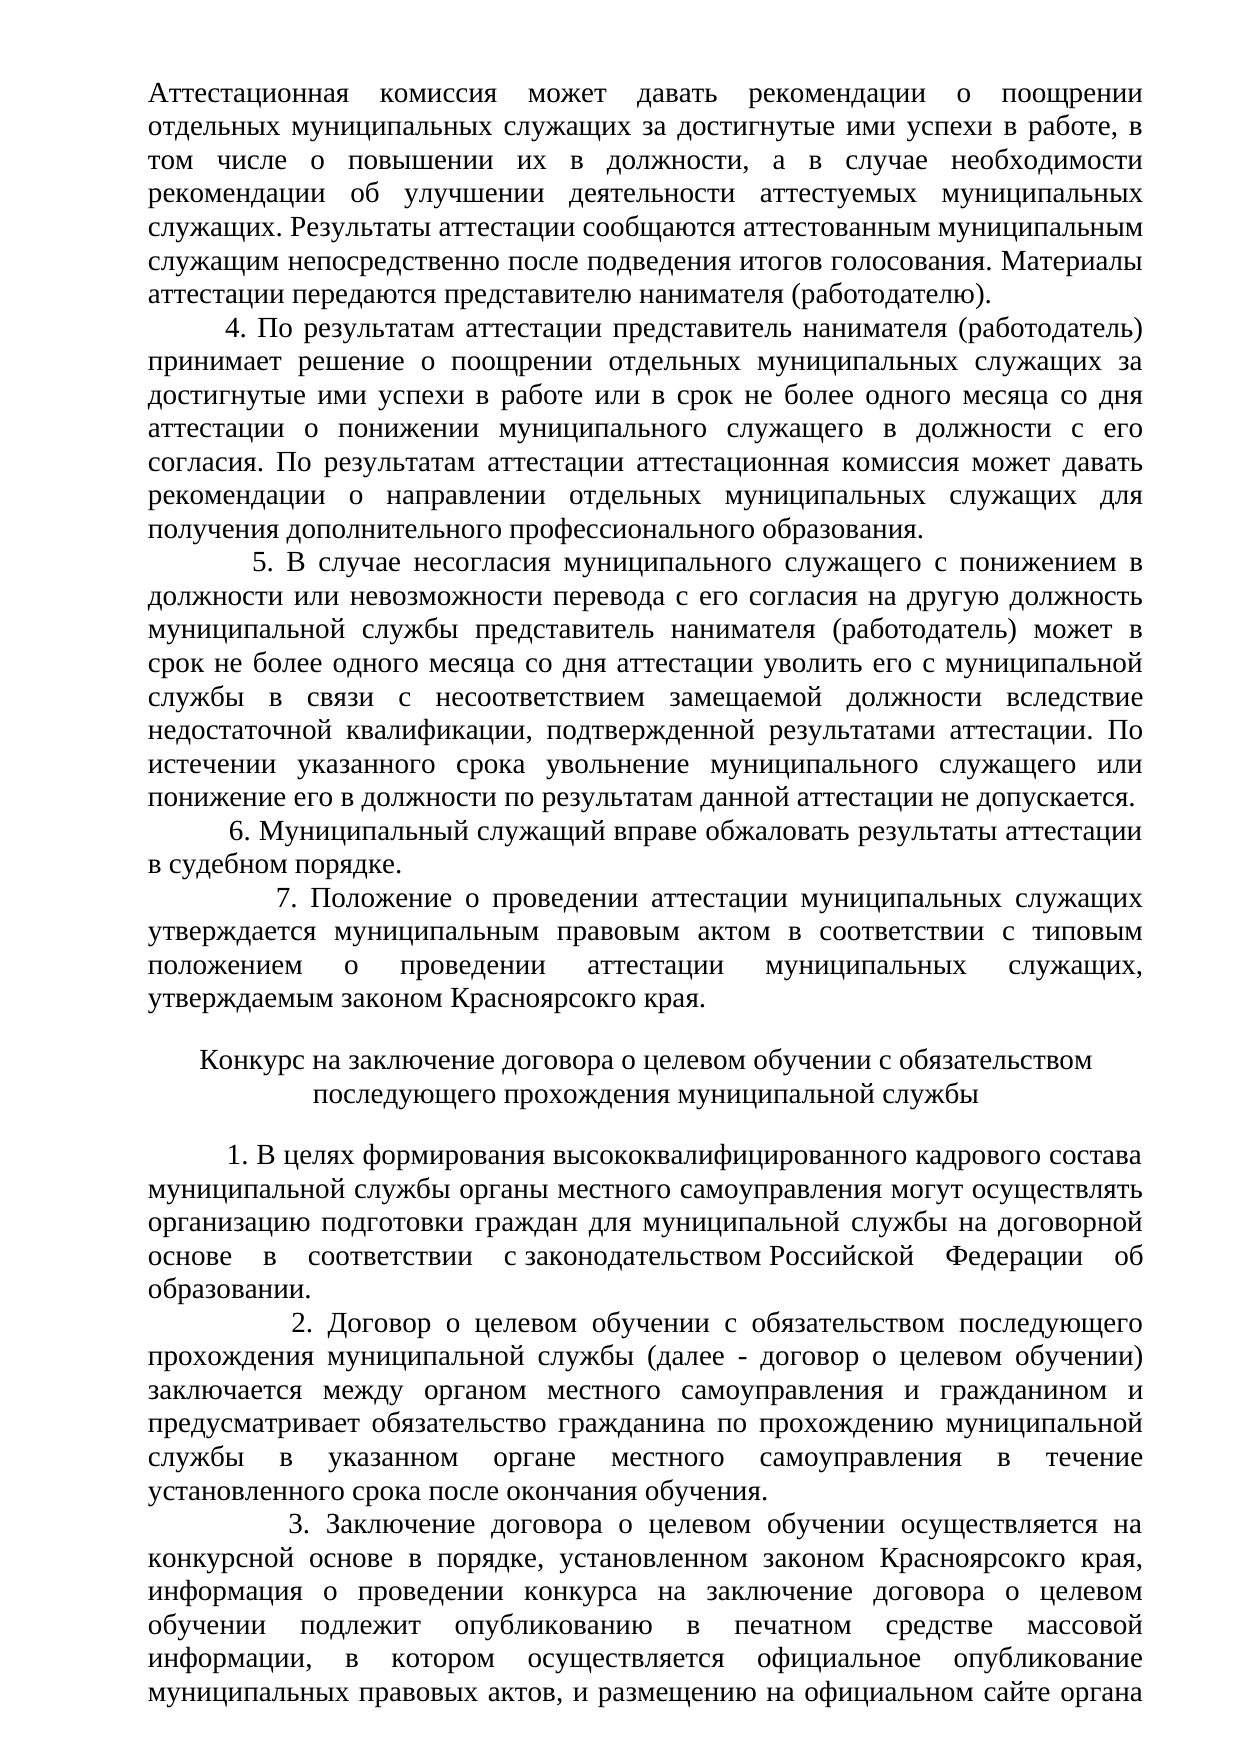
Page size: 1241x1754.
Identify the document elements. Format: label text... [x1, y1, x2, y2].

text 4. По результатам аттестации представитель нанимателя (работодатель) принимает решение о поощрении отдельных муниципальных служащих за достигнутые ими успехи в работе или в срок не более одного месяца со дня аттестации о понижении муниципального служащего в должности с его согласия. По результатам аттестации аттестационная комиссия может давать рекомендации о направлении отдельных муниципальных служащих для получения дополнительного профессионального образования. [148, 310, 1144, 544]
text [148, 75, 1144, 310]
text 5. В случае несогласия муниципального служащего с понижением в должности или невозможности перевода с его согласия на другую должность муниципальной службы представитель нанимателя (работодатель) может в срок не более одного месяца со дня аттестации уволить его с муниципальной службы в связи с несоответствием замещаемой должности вследствие недостаточной квалификации, подтвержденной результатами аттестации. По истечении указанного срока увольнение муниципального служащего или понижение его в должности по результатам данной аттестации не допускается. [148, 544, 1144, 813]
text 2. Договор о целевом обучении с обязательством последующего прохождения муниципальной службы (далее - договор о целевом обучении) заключается между органом местного самоуправления и гражданином и предусматривает обязательство гражданина по прохождению муниципальной службы в указанном органе местного самоуправления в течение установленного срока после окончания обучения. [148, 1305, 1144, 1506]
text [148, 1506, 1144, 1707]
text Конкурс на заключение договора о целевом обучении с обязательством последующего прохождения муниципальной службы [148, 1042, 1144, 1109]
text 7. Положение о проведении аттестации муниципальных служащих утверждается муниципальным правовым актом в соответствии с типовым положением о проведении аттестации муниципальных служащих, утверждаемым законом Красноярсокго края. [148, 880, 1144, 1014]
text 6. Муниципальный служащий вправе обжаловать результаты аттестации в судебном порядке. [148, 813, 1144, 880]
text 1. В целях формирования высококвалифицированного кадрового состава муниципальной службы органы местного самоуправления могут осуществлять организацию подготовки граждан для муниципальной службы на договорной основе в соответствии с законодательством Российской Федерации об образовании. [148, 1137, 1144, 1305]
